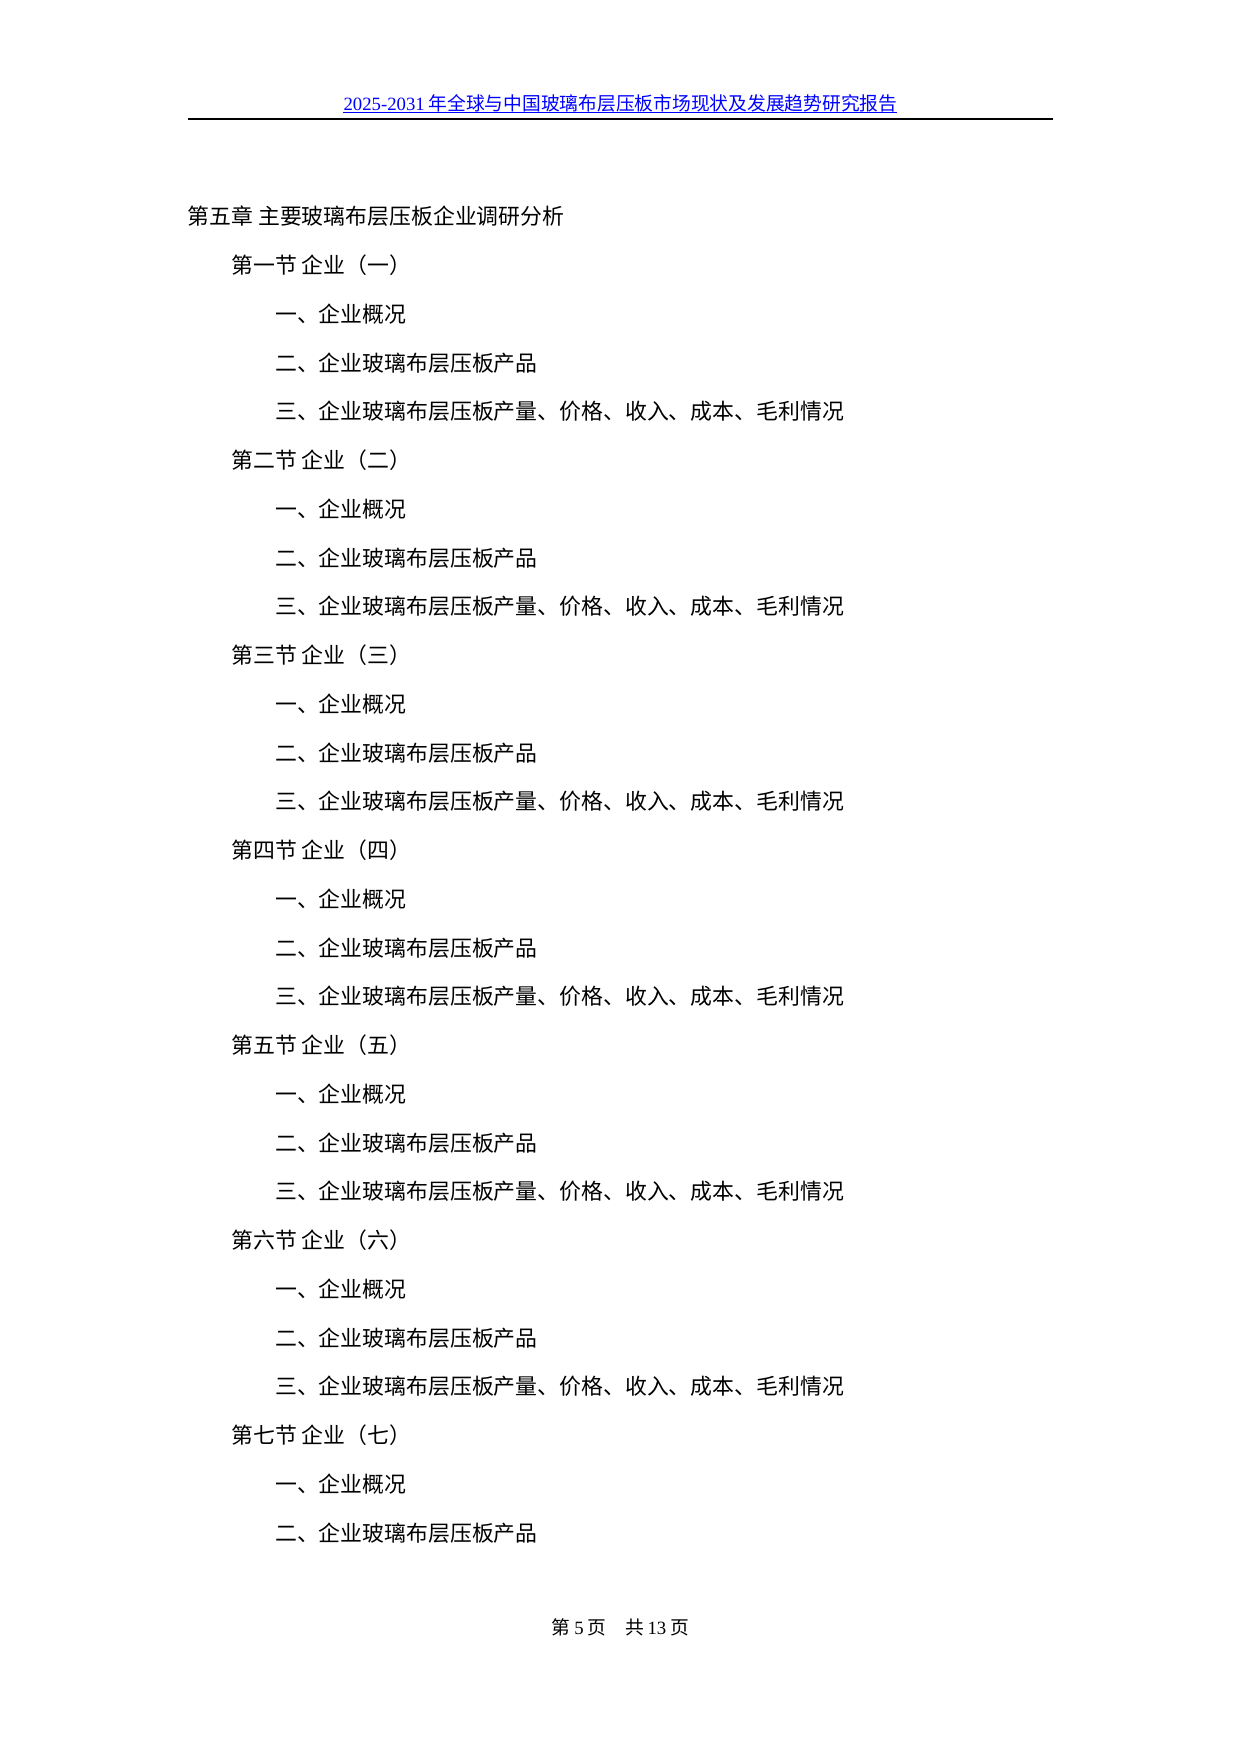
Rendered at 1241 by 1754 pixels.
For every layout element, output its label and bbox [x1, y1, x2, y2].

text [187, 150, 1053, 1548]
